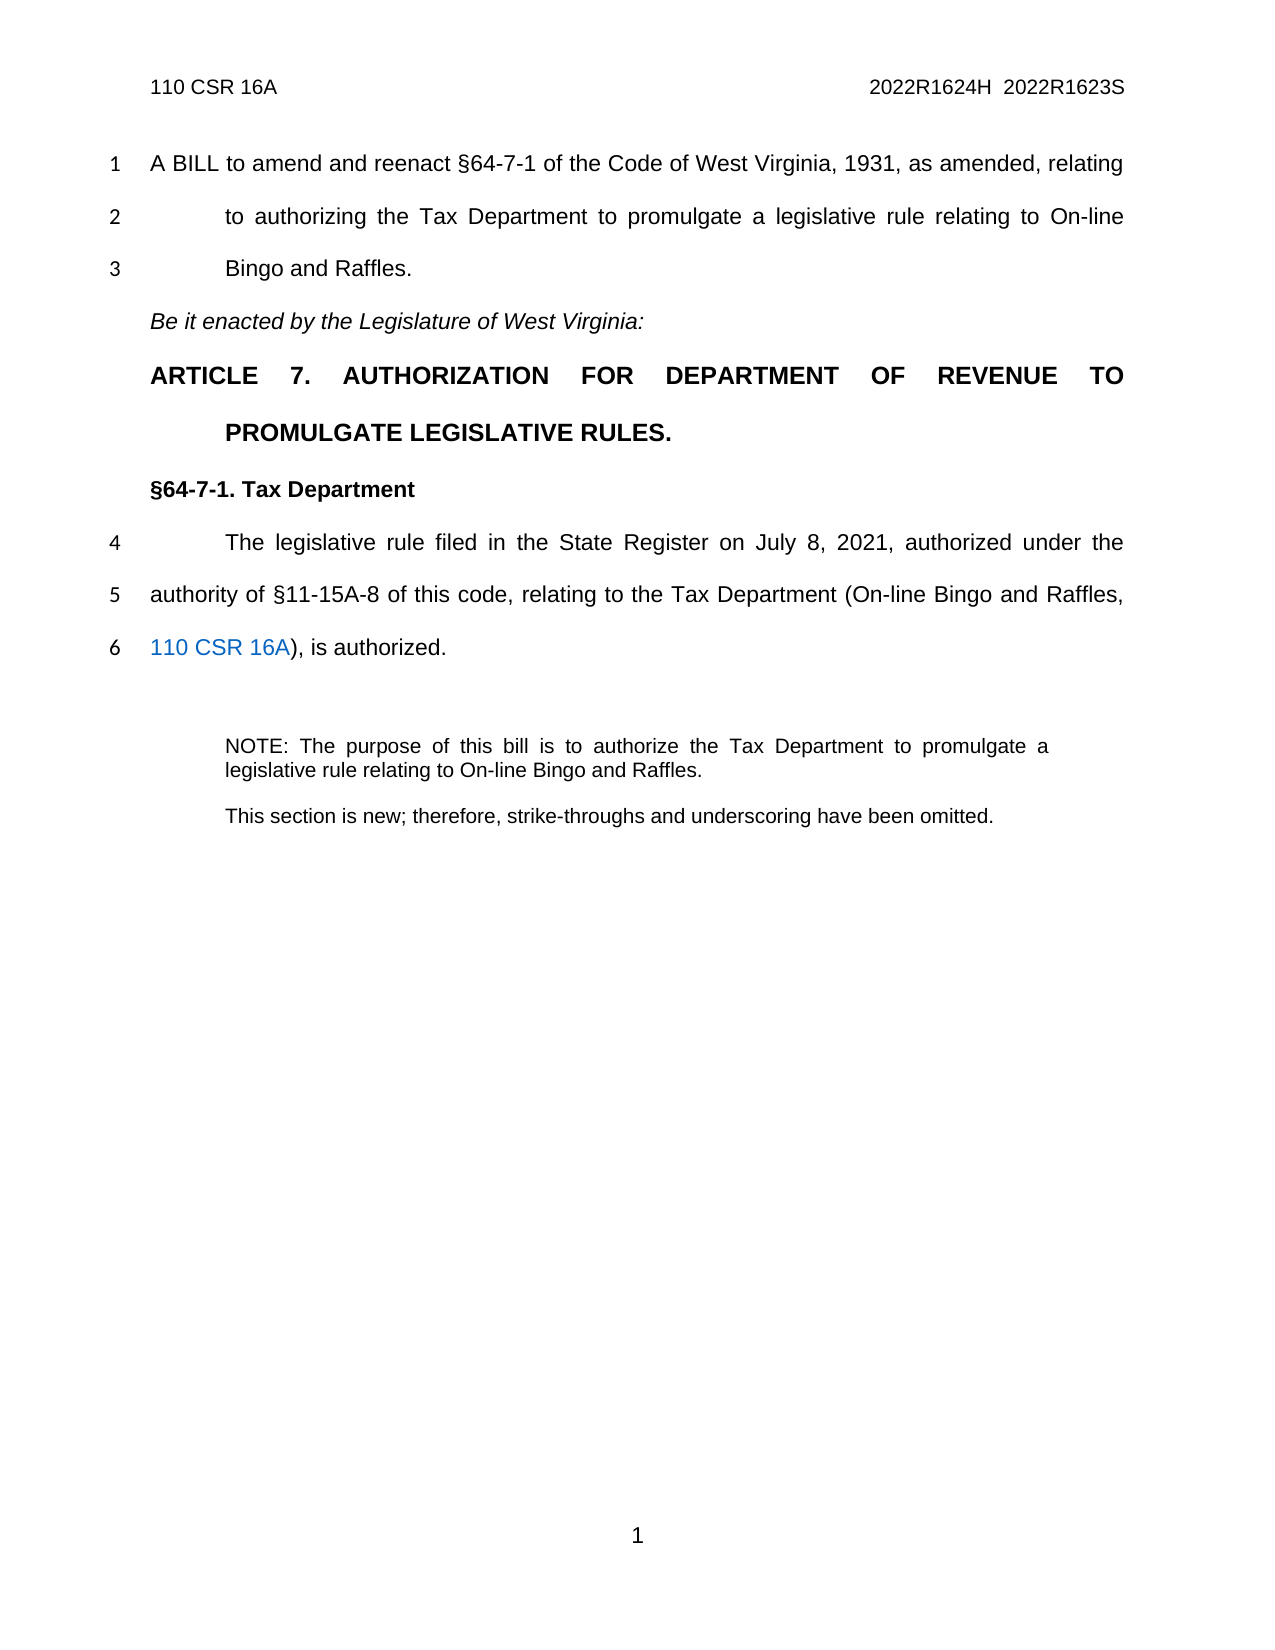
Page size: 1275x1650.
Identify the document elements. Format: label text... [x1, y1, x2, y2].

subtitle §64-7-1. Tax Department [150, 476, 1125, 502]
title A BILL to amend and reenact §64-7-1 of the Code of West Virginia, 1931, as amended, relating to authorizing the Tax Department to promulgate a legislative rule relating to On-line Bingo and Raffles. [150, 150, 1125, 282]
text NOTE: The purpose of this bill is to authorize the Tax Department to promulgate a legislative rule relating to On-line Bingo and Raffles. [225, 733, 1050, 781]
subtitle ARTICLE 7. Authorization for Department of Revenue to promulgate legislative rules. [150, 361, 1125, 447]
text The legislative rule filed in the State Register on July 8, 2021, authorized under the authority of §11-15A-8 of this code, relating to the Tax Department (On-line Bingo and Raffles, 110 CSR 16A), is authorized. [150, 528, 1125, 660]
text Be it enacted by the Legislature of West Virginia: [150, 308, 1125, 334]
text This section is new; therefore, strike-throughs and underscoring have been omitted. [225, 804, 1050, 828]
